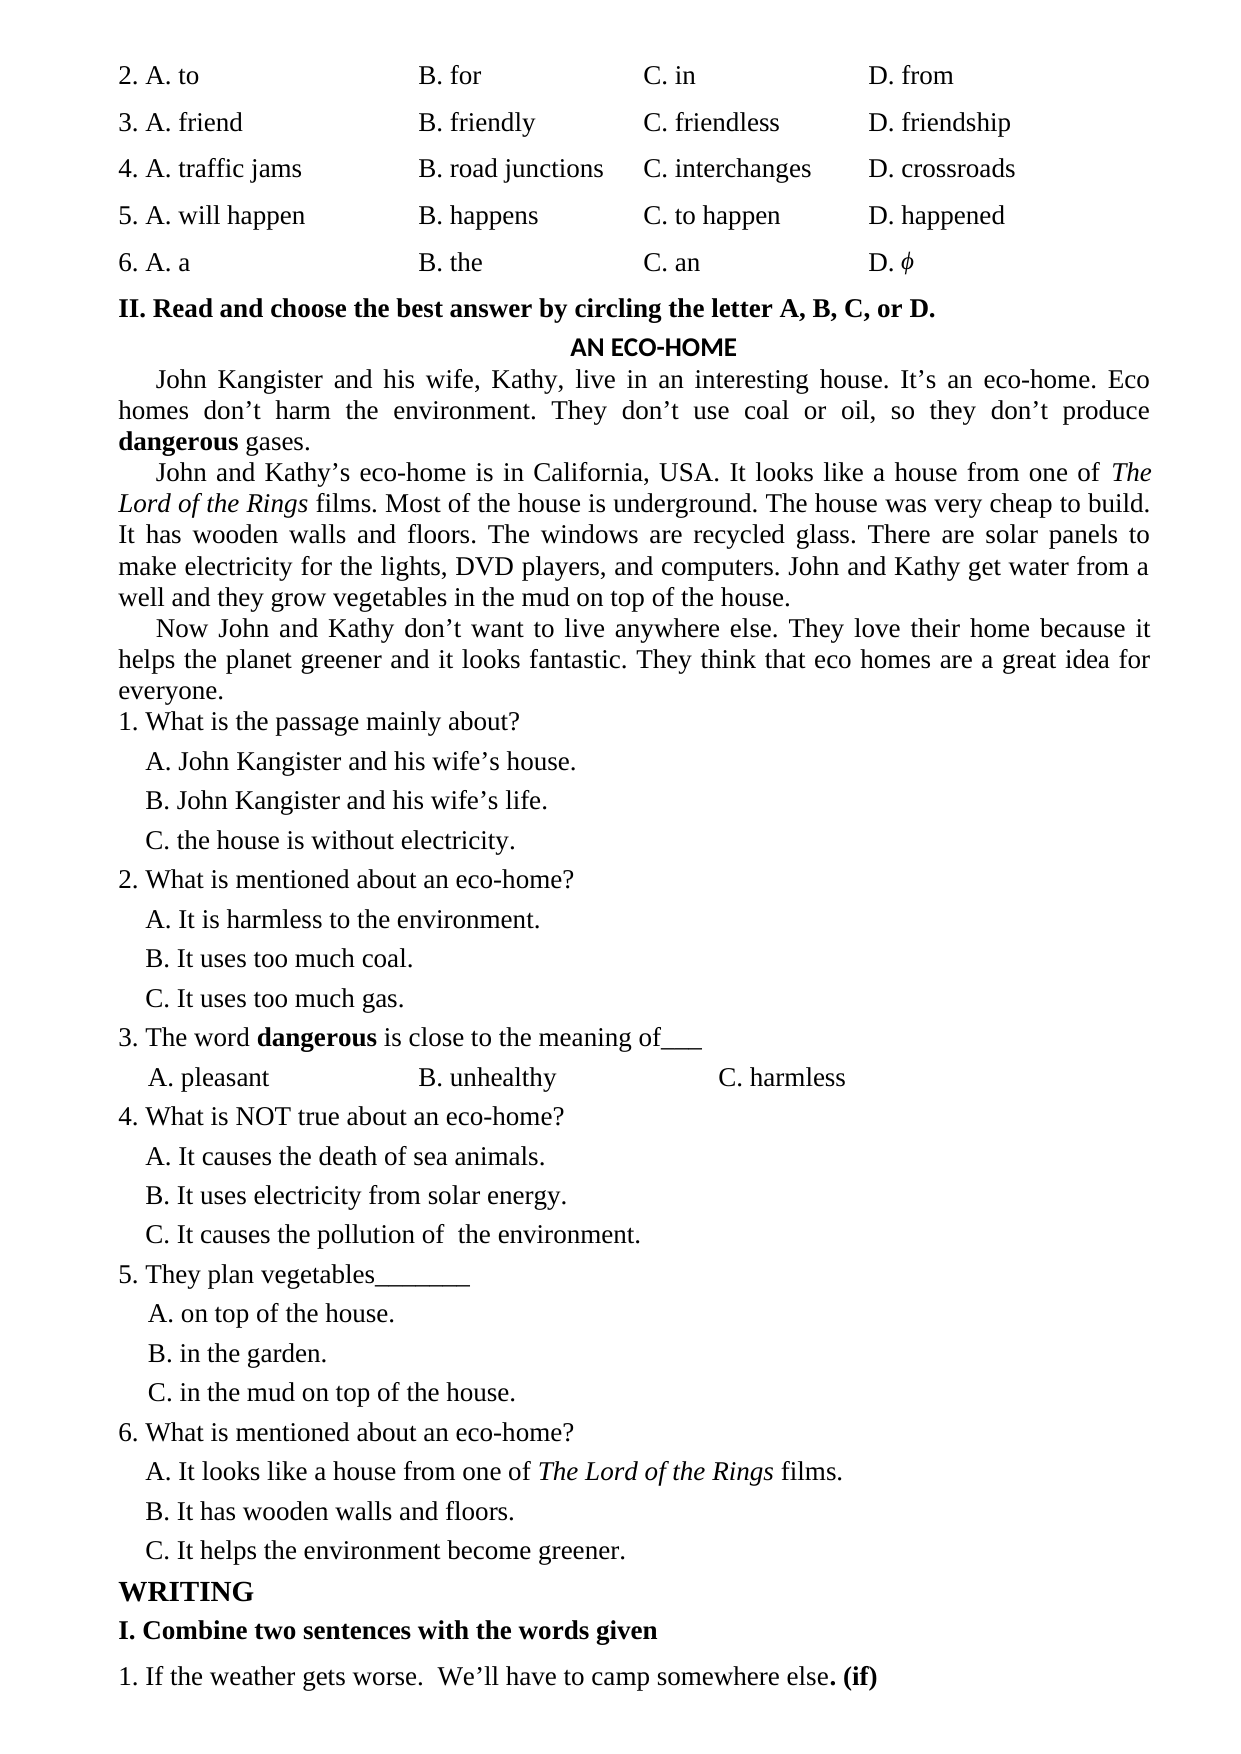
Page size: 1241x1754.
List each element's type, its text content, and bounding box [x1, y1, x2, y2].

text 4. What is NOT true about an eco-home? [118, 1100, 1152, 1131]
text C. It helps the environment become greener. [118, 1534, 1152, 1566]
text C. It uses too much gas. [118, 982, 1152, 1013]
text B. John Kangister and his wife’s life. [118, 784, 1152, 816]
text 4. A. traffic jams B. road junctions C. interchanges D. crossroads [118, 152, 1152, 183]
text I. Combine two sentences with the words given [118, 1614, 1152, 1645]
text 6. What is mentioned about an eco-home? [118, 1416, 1152, 1447]
text 2. What is mentioned about an eco-home? [118, 863, 1152, 894]
text A. It causes the death of sea animals. [118, 1140, 1152, 1171]
text C. the house is without electricity. [118, 824, 1152, 855]
text C. in the mud on top of the house. [118, 1377, 1152, 1408]
text II. Read and choose the best answer by circling the letter A, B, C, or D. [118, 292, 1152, 323]
text AN ECO-HOME [118, 330, 1152, 363]
text B. It has wooden walls and floors. [118, 1495, 1152, 1526]
text 5. A. will happen B. happens C. to happen D. happened [118, 199, 1152, 230]
text John and Kathy’s eco-home is in California, USA. It looks like a house from one of The Lord of the Rings films. Most of the house is underground. The house was very cheap to build. It has wooden walls and floors. The windows are recycled glass. There are solar panels to make electricity for the lights, DVD players, and computers. John and Kathy get water from a well and they grow vegetables in the mud on top of the house. [118, 456, 1152, 612]
text WRITING [118, 1574, 1152, 1607]
text B. It uses electricity from solar energy. [118, 1179, 1152, 1210]
text A. John Kangister and his wife’s house. [118, 745, 1152, 776]
text Now John and Kathy don’t want to live anywhere else. They love their home because it helps the planet greener and it looks fantastic. They think that eco homes are a great idea for everyone. [118, 612, 1152, 705]
text 2. A. to B. for C. in D. from [118, 59, 1152, 90]
text A. pleasant B. unhealthy C. harmless [148, 1061, 1152, 1092]
text 6. A. a B. the C. an D. [118, 246, 1152, 277]
text B. in the garden. [118, 1337, 1152, 1368]
text A. It looks like a house from one of The Lord of the Rings films. [118, 1456, 1152, 1487]
text B. It uses too much coal. [118, 942, 1152, 973]
text 1. If the weather gets worse. We’ll have to camp somewhere else. (if) [118, 1660, 1152, 1692]
text 3. The word dangerous is close to the meaning of___ [118, 1021, 1152, 1052]
text C. It causes the pollution of the environment. [118, 1219, 1152, 1250]
text John Kangister and his wife, Kathy, live in an interesting house. It’s an eco-home. Eco homes don’t harm the environment. They don’t use coal or oil, so they don’t produce dangerous gases. [118, 363, 1152, 456]
text 1. What is the passage mainly about? [118, 705, 1152, 737]
text 5. They plan vegetables_______ [118, 1258, 1152, 1289]
text A. It is harmless to the environment. [118, 903, 1152, 934]
text 3. A. friend B. friendly C. friendless D. friendship [118, 106, 1152, 137]
text A. on top of the house. [118, 1298, 1152, 1329]
